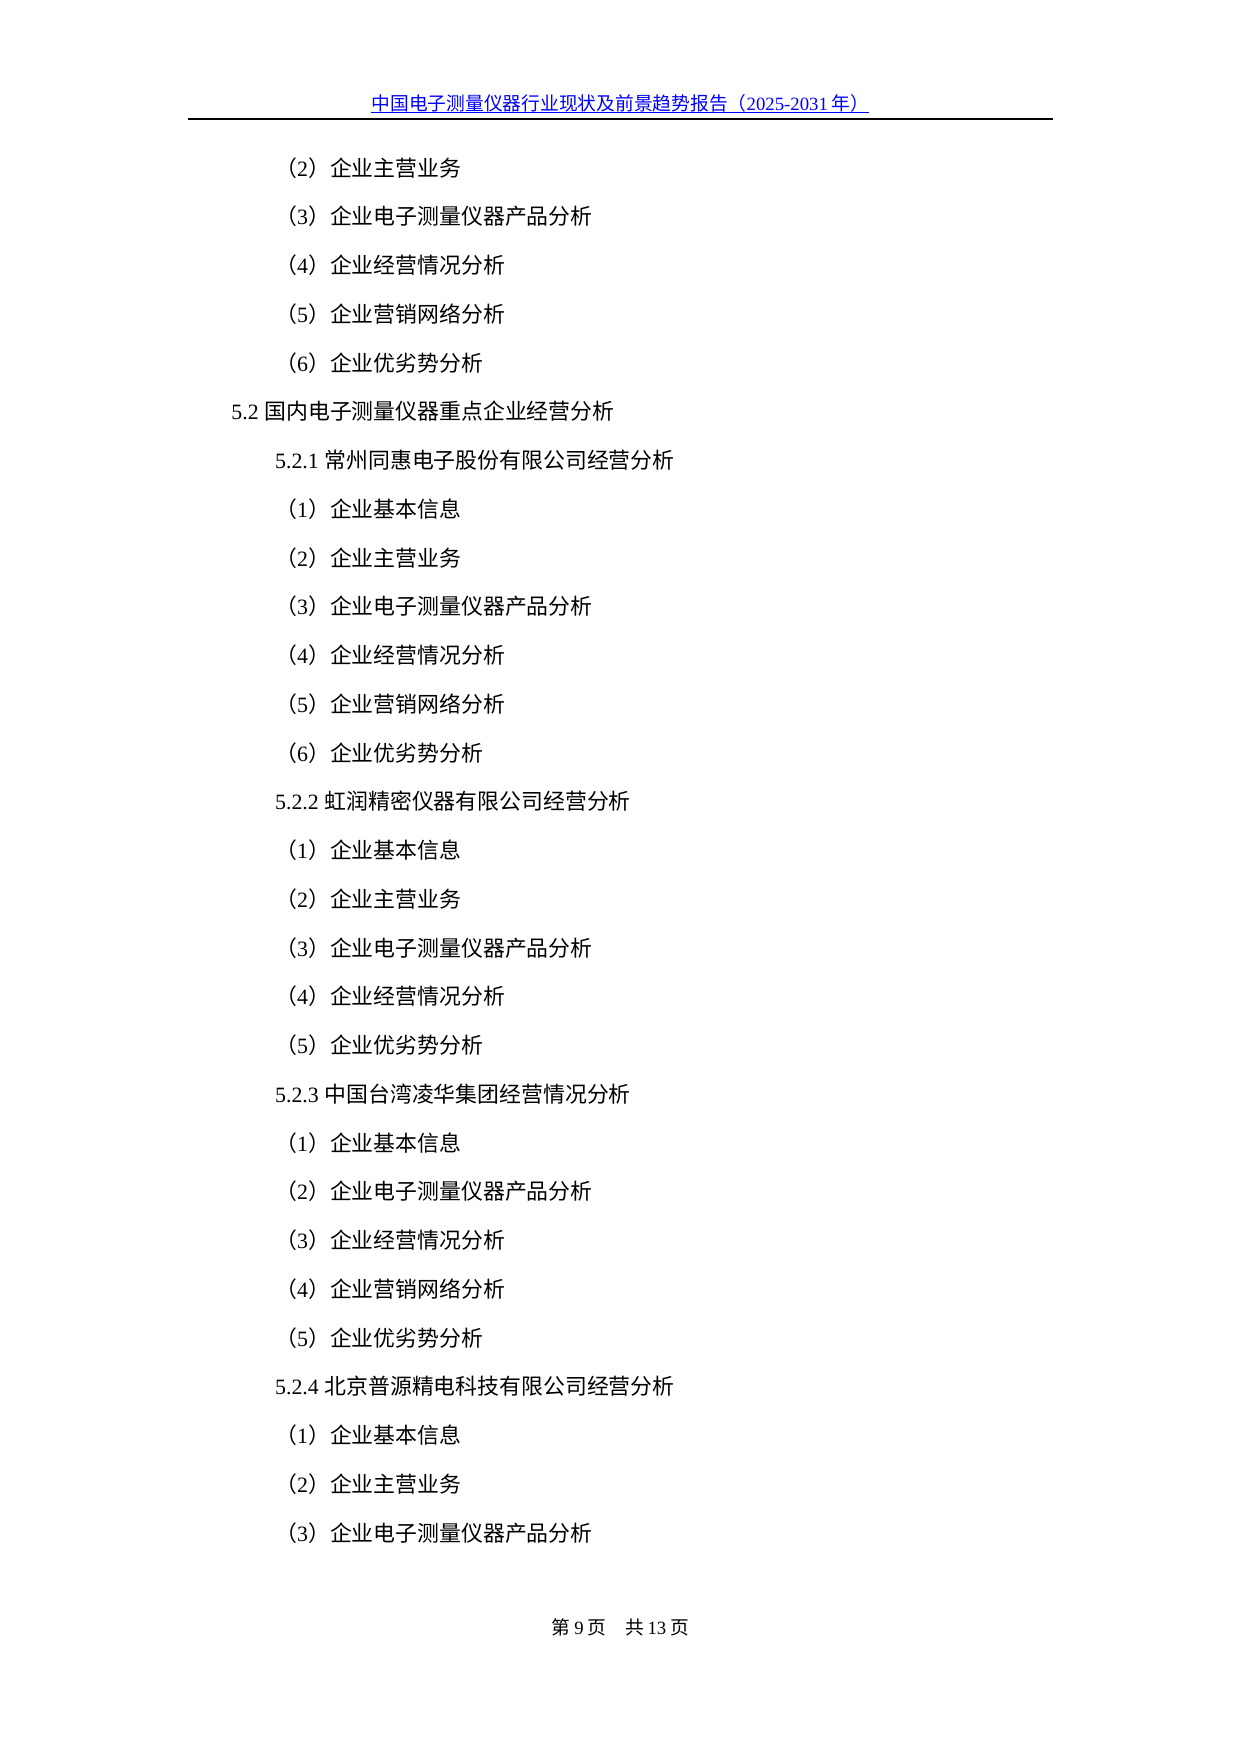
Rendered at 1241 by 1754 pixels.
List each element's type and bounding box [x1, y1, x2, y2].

text [187, 150, 1053, 1548]
